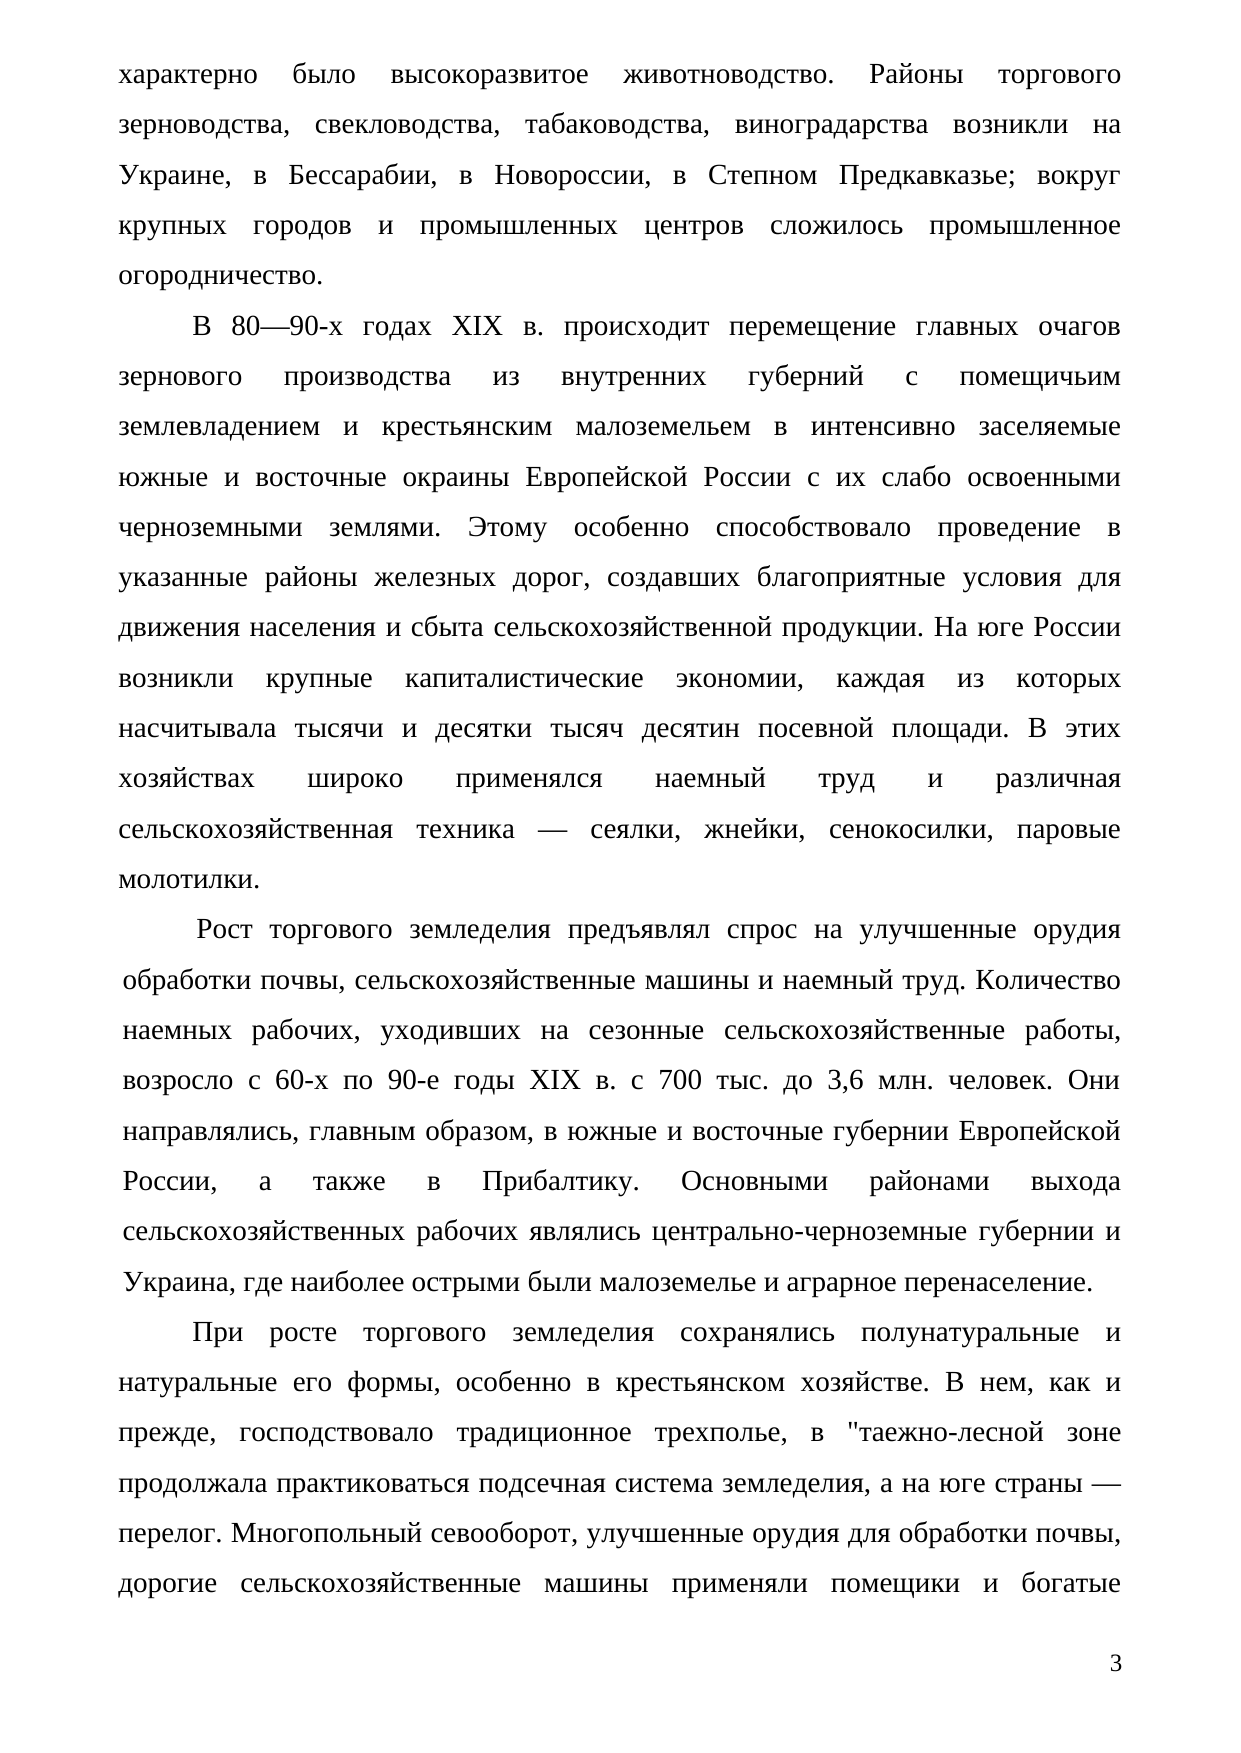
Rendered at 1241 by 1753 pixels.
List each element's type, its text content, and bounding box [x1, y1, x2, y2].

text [118, 1314, 1122, 1599]
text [118, 56, 1122, 291]
text Рост торгового земледелия предъявлял спрос на улучшенные орудия обработки почвы, сельскохозяйственные машины и наемный труд. Количество наемных рабочих, уходивших на сезонные сельскохозяйственные работы, возросло с 60-х по 90-е годы XIX в. с 700 тыс. до 3,6 млн. человек. Они направлялись, главным образом, в южные и восточные губернии Европейской России, а также в Прибалтику. Основными районами выхода сельскохозяйственных рабочих являлись центрально-черноземные губернии и Украина, где наиболее острыми были малоземелье и аграрное перенаселение. [122, 911, 1122, 1297]
text В 80—90-х годах XIX в. происходит перемещение главных очагов зернового производства из внутренних губерний с помещичьим землевладением и крестьянским малоземельем в интенсивно заселяемые южные и восточные окраины Европейской России с их слабо освоенными черноземными землями. Этому особенно способствовало проведение в указанные районы железных дорог, создавших благоприятные условия для движения населения и сбыта сельскохозяйственной продукции. На юге России возникли крупные капиталистические экономии, каждая из которых насчитывала тысячи и десятки тысяч десятин посевной площади. В этих хозяйствах широко применялся наемный труд и различная сельскохозяйственная техника — сеялки, жнейки, сенокосилки, паровые молотилки. [118, 308, 1122, 895]
